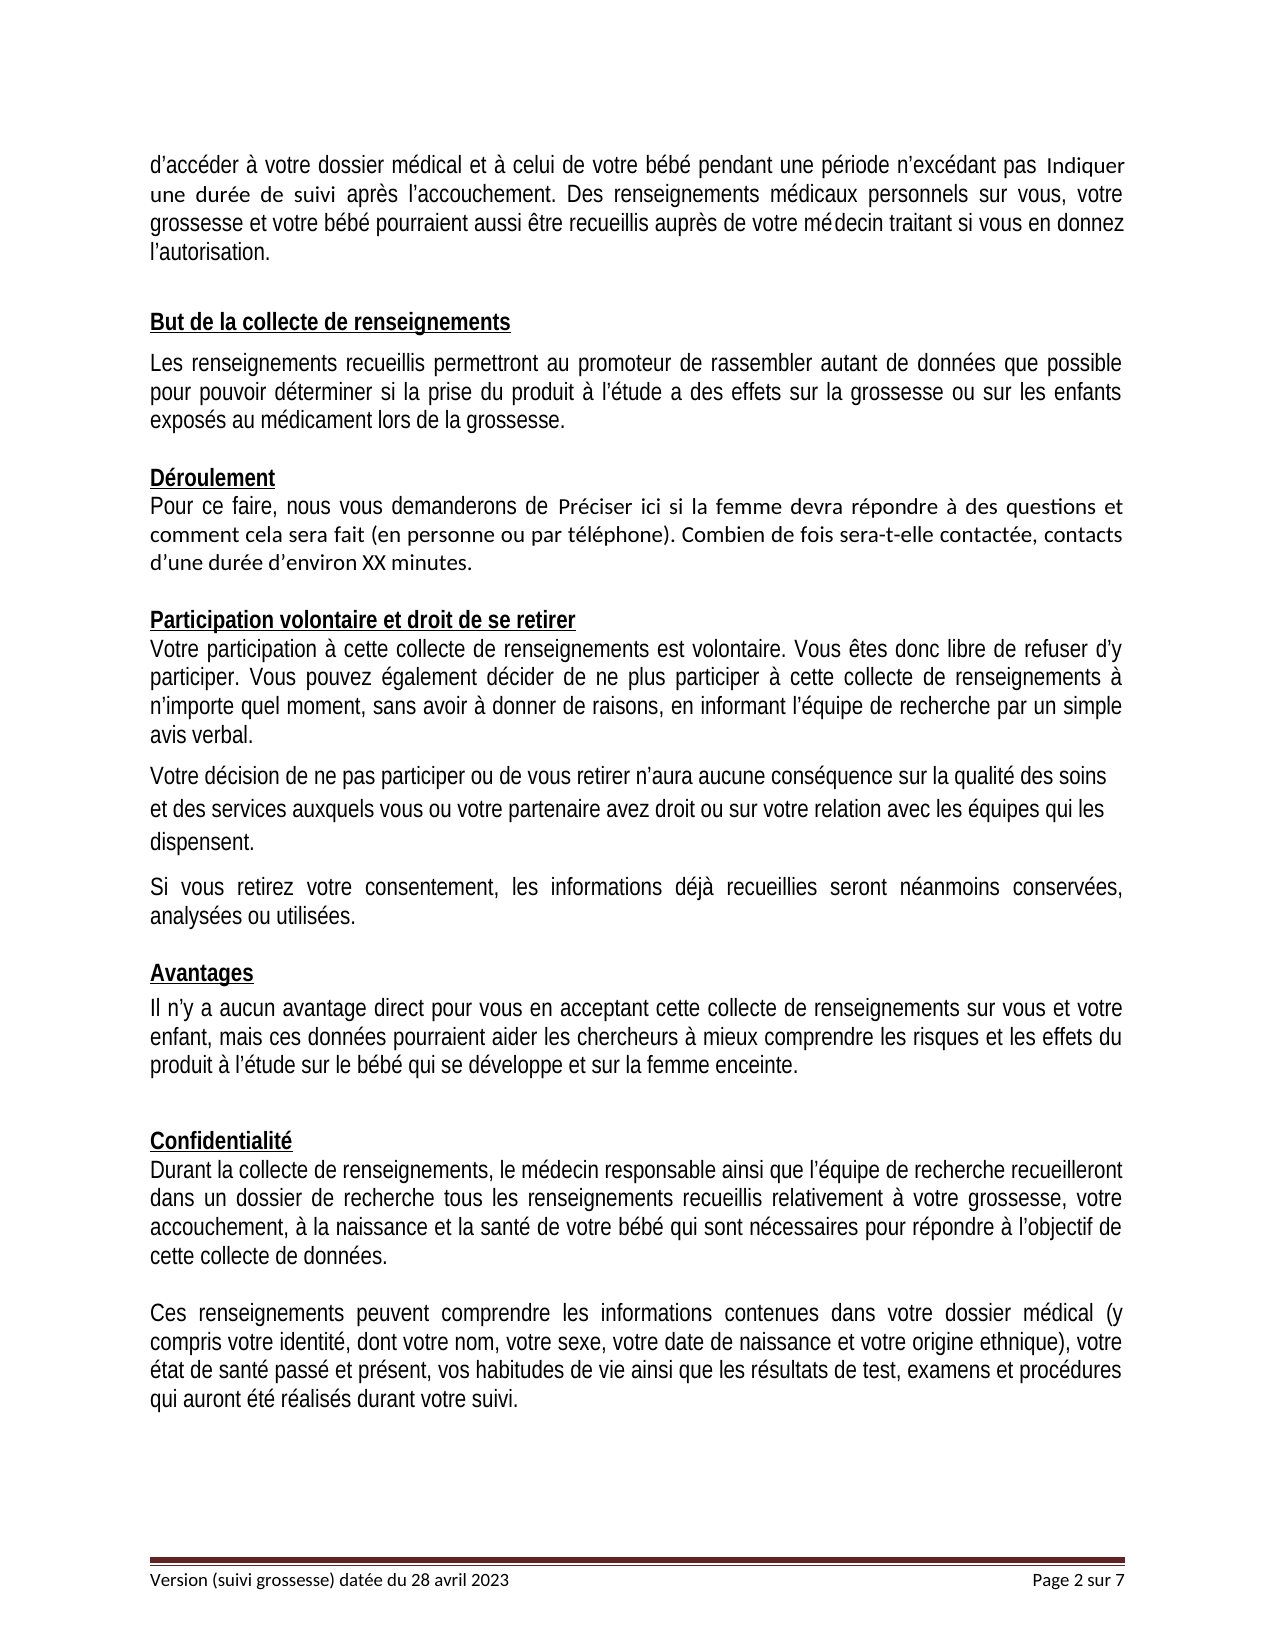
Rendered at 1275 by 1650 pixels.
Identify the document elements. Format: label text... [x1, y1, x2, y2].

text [150, 150, 1125, 266]
text But de la collecte de renseignements [150, 307, 1125, 335]
text Pour ce faire, nous vous demanderons de [150, 491, 1125, 576]
text Confidentialité [150, 1126, 1125, 1155]
text Votre décision de ne pas participer ou de vous retirer n’aura aucune conséquence sur la qualité des soins et des services auxquels vous ou votre partenaire avez droit ou sur votre relation avec les équipes qui les dispensent. [150, 761, 1125, 855]
text Durant la collecte de renseignements, le médecin responsable ainsi que l’équipe de recherche recueilleront dans un dossier de recherche tous les renseignements recueillis relativement à votre grossesse, votre accouchement, à la naissance et la santé de votre bébé qui sont nécessaires pour répondre à l’objectif de cette collecte de données. [150, 1155, 1125, 1269]
text Il n’y a aucun avantage direct pour vous en acceptant cette collecte de renseignements sur vous et votre enfant, mais ces données pourraient aider les chercheurs à mieux comprendre les risques et les effets du produit à l’étude sur le bébé qui se développe et sur la femme enceinte. [150, 993, 1125, 1079]
text Les renseignements recueillis permettront au promoteur de rassembler autant de données que possible pour pouvoir déterminer si la prise du produit à l’étude a des effets sur la grossesse ou sur les enfants exposés au médicament lors de la grossesse. [150, 348, 1125, 434]
text Ces renseignements peuvent comprendre les informations contenues dans votre dossier médical (y compris votre identité, dont votre nom, votre sexe, votre date de naissance et votre origine ethnique), votre état de santé passé et présent, vos habitudes de vie ainsi que les résultats de test, examens et procédures qui auront été réalisés durant votre suivi. [150, 1298, 1125, 1413]
text Déroulement [150, 462, 1125, 491]
text Votre participation à cette collecte de renseignements est volontaire. Vous êtes donc libre de refuser d’y participer. Vous pouvez également décider de ne plus participer à cette collecte de renseignements à n’importe quel moment, sans avoir à donner de raisons, en informant l’équipe de recherche par un simple avis verbal. [150, 634, 1125, 748]
text Participation volontaire et droit de se retirer [150, 605, 1125, 634]
text Si vous retirez votre consentement, les informations déjà recueillies seront néanmoins conservées, analysées ou utilisées. [150, 872, 1125, 929]
text Avantages [150, 958, 1125, 987]
